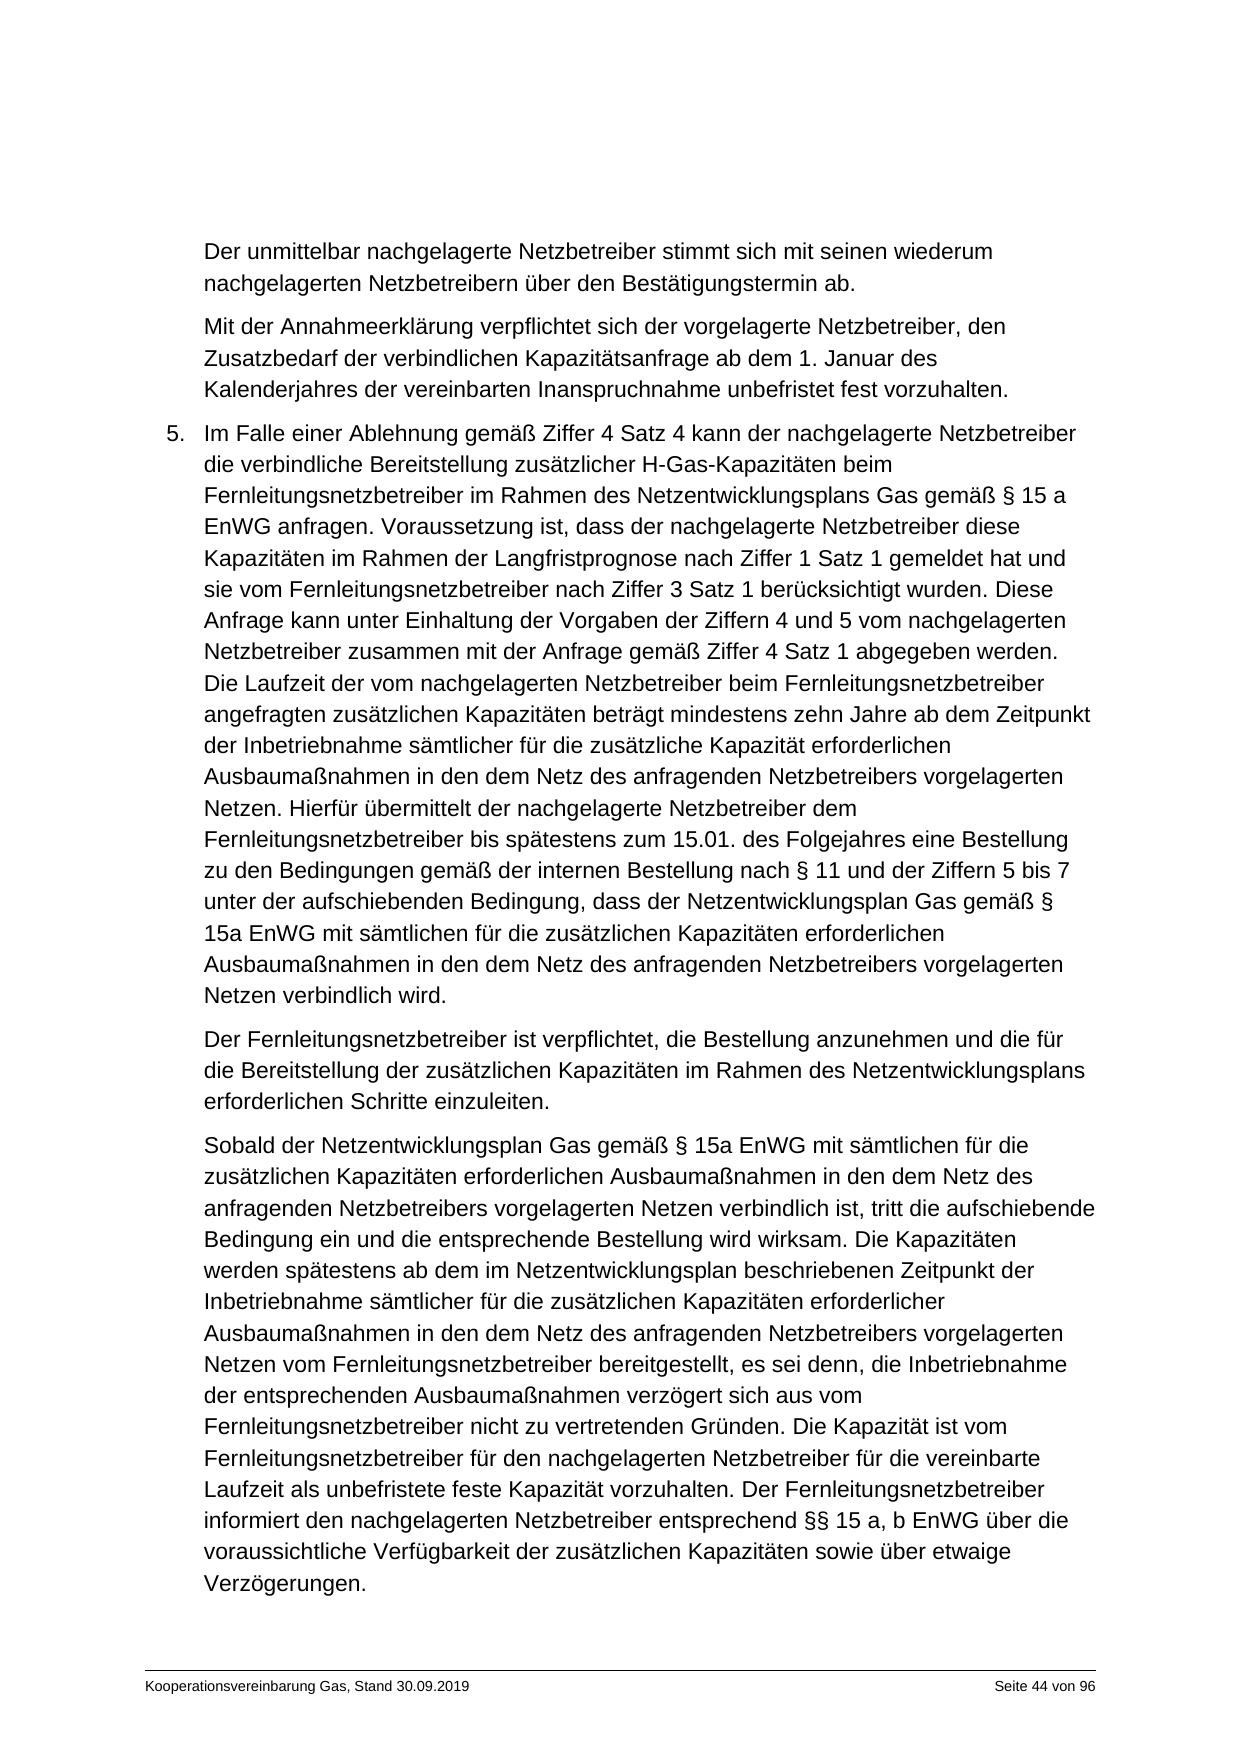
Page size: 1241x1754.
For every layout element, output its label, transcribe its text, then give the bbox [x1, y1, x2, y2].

text Sobald der Netzentwicklungsplan Gas gemäß § 15a EnWG mit sämtlichen für die zusätzlichen Kapazitäten erforderlichen Ausbaumaßnahmen in den dem Netz des anfragenden Netzbetreibers vorgelagerten Netzen verbindlich ist, tritt die aufschiebende Bedingung ein und die entsprechende Bestellung wird wirksam. Die Kapazitäten werden spätestens ab dem im Netzentwicklungsplan beschriebenen Zeitpunkt der Inbetriebnahme sämtlicher für die zusätzlichen Kapazitäten erforderlicher Ausbaumaßnahmen in den dem Netz des anfragenden Netzbetreibers vorgelagerten Netzen vom Fernleitungsnetzbetreiber bereitgestellt, es sei denn, die Inbetriebnahme der entsprechenden Ausbaumaßnahmen verzögert sich aus vom Fernleitungsnetzbetreiber nicht zu vertretenden Gründen. Die Kapazität ist vom Fernleitungsnetzbetreiber für den nachgelagerten Netzbetreiber für die vereinbarte Laufzeit als unbefristete feste Kapazität vorzuhalten. Der Fernleitungsnetzbetreiber informiert den nachgelagerten Netzbetreiber entsprechend §§ 15 a, b EnWG über die voraussichtliche Verfügbarkeit der zusätzlichen Kapazitäten sowie über etwaige Verzögerungen. [204, 1127, 1096, 1596]
list Im Falle einer Ablehnung gemäß Ziffer 4 Satz 4 kann der nachgelagerte Netzbetreiber die verbindliche Bereitstellung zusätzlicher H-Gas-Kapazitäten beim Fernleitungsnetzbetreiber im Rahmen des Netzentwicklungsplans Gas gemäß § 15 a EnWG anfragen. Voraussetzung ist, dass der nachgelagerte Netzbetreiber diese Kapazitäten im Rahmen der Langfristprognose nach Ziffer 1 Satz 1 gemeldet hat und sie vom Fernleitungsnetzbetreiber nach Ziffer 3 Satz 1 berücksichtigt wurden. Diese Anfrage kann unter Einhaltung der Vorgaben der Ziffern 4 und 5 vom nachgelagerten Netzbetreiber zusammen mit der Anfrage gemäß Ziffer 4 Satz 1 abgegeben werden. Die Laufzeit der vom nachgelagerten Netzbetreiber beim Fernleitungsnetzbetreiber angefragten zusätzlichen Kapazitäten beträgt mindestens zehn Jahre ab dem Zeitpunkt der Inbetriebnahme sämtlicher für die zusätzliche Kapazität erforderlichen Ausbaumaßnahmen in den dem Netz des anfragenden Netzbetreibers vorgelagerten Netzen. Hierfür übermittelt der nachgelagerte Netzbetreiber dem Fernleitungsnetzbetreiber bis spätestens zum 15.01. des Folgejahres eine Bestellung zu den Bedingungen gemäß der internen Bestellung nach § 11 und der Ziffern 5 bis 7 unter der aufschiebenden Bedingung, dass der Netzentwicklungsplan Gas gemäß § 15a EnWG mit sämtlichen für die zusätzlichen Kapazitäten erforderlichen Ausbaumaßnahmen in den dem Netz des anfragenden Netzbetreibers vorgelagerten Netzen verbindlich wird. [166, 414, 1096, 1008]
text Der Fernleitungsnetzbetreiber ist verpflichtet, die Bestellung anzunehmen und die für die Bereitstellung der zusätzlichen Kapazitäten im Rahmen des Netzentwicklungsplans erforderlichen Schritte einzuleiten. [204, 1021, 1096, 1114]
text Mit der Annahmeerklärung verpflichtet sich der vorgelagerte Netzbetreiber, den Zusatzbedarf der verbindlichen Kapazitätsanfrage ab dem 1. Januar des Kalenderjahres der vereinbarten Inanspruchnahme unbefristet fest vorzuhalten. [204, 308, 1096, 402]
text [204, 233, 1096, 296]
